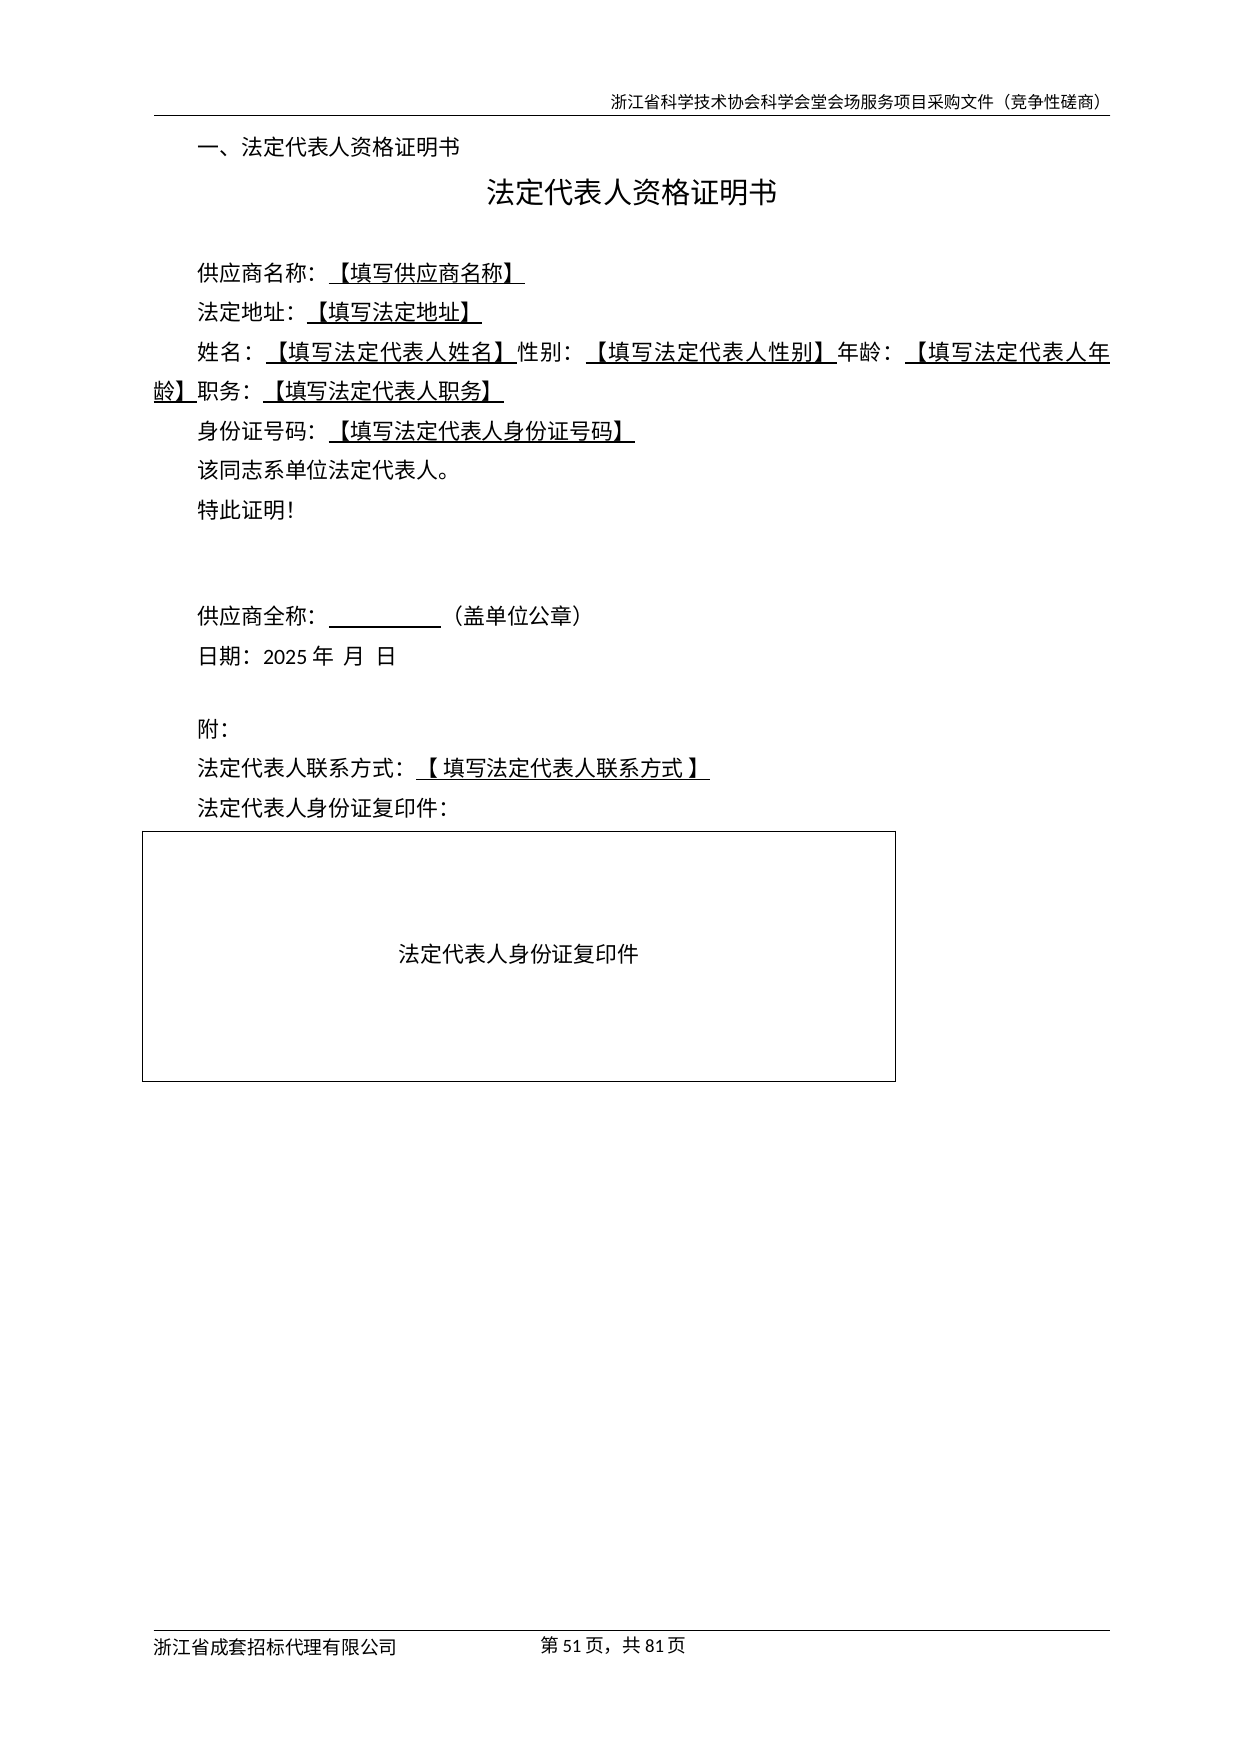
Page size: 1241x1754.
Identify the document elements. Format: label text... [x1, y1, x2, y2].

text 该同志系单位法定代表人。 [153, 453, 1110, 485]
text 法定代表人联系方式：【 填写法定代表人联系方式 】 [153, 751, 1110, 783]
text 日期：2025年 月 日 [153, 639, 1110, 671]
text 法定代表人资格证明书 [153, 169, 1110, 212]
text 身份证号码：【填写法定代表人身份证号码】 [153, 414, 1110, 446]
text 附： [153, 712, 1110, 743]
text 法定地址：【填写法定地址】 [153, 295, 1110, 327]
text 法定代表人身份证复印件： [153, 791, 1110, 823]
subtitle 一、法定代表人资格证明书 [153, 130, 1110, 162]
table_header 法定代表人身份证复印件 [143, 832, 895, 1081]
text 特此证明！ [153, 493, 1110, 525]
text 姓名：【填写法定代表人姓名】性别：【填写法定代表人性别】年龄：【填写法定代表人年龄】职务：【填写法定代表人职务】 [153, 335, 1110, 406]
text 供应商全称： （盖单位公章） [153, 599, 1110, 631]
text 供应商名称：【填写供应商名称】 [153, 256, 1110, 287]
